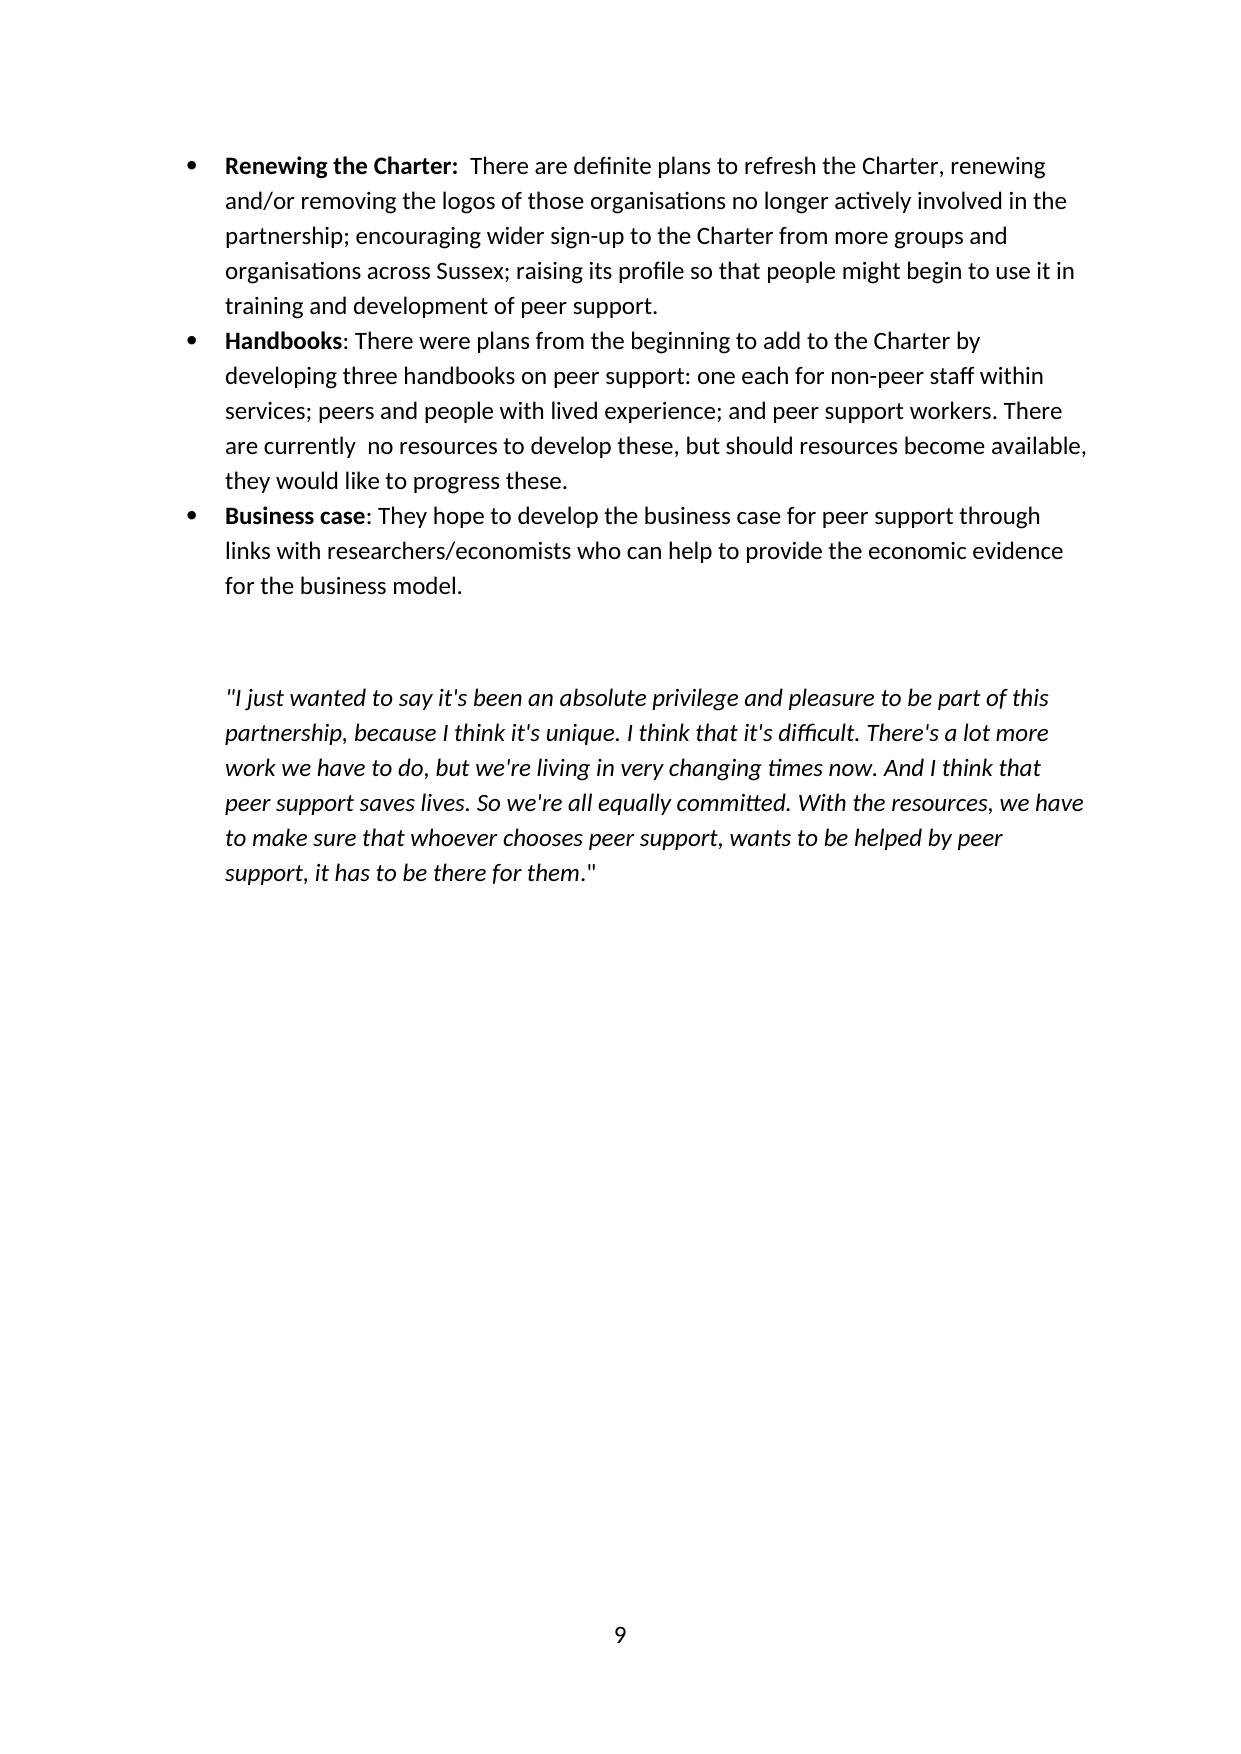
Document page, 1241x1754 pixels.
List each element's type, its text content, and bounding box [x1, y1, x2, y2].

list Business case: They hope to develop the business case for peer support through links with researchers/economists who can help to provide the economic evidence for the business model. [187, 500, 1090, 601]
list Handbooks: There were plans from the beginning to add to the Charter by developing three handbooks on peer support: one each for non-peer staff within services; peers and people with lived experience; and peer support workers. There are currently no resources to develop these, but should resources become available, they would like to progress these. [187, 325, 1090, 496]
text "I just wanted to say it's been an absolute privilege and pleasure to be part of this partnership, because I think it's unique. I think that it's difficult. There's a lot more work we have to do, but we're living in very changing times now. And I think that peer support saves lives. So we're all equally committed. With the resources, we have to make sure that whoever chooses peer support, wants to be helped by peer support, it has to be there for them." [225, 682, 1090, 887]
list Renewing the Charter: There are definite plans to refresh the Charter, renewing and/or removing the logos of those organisations no longer actively involved in the partnership; encouraging wider sign-up to the Charter from more groups and organisations across Sussex; raising its profile so that people might begin to use it in training and development of peer support. [187, 150, 1090, 321]
